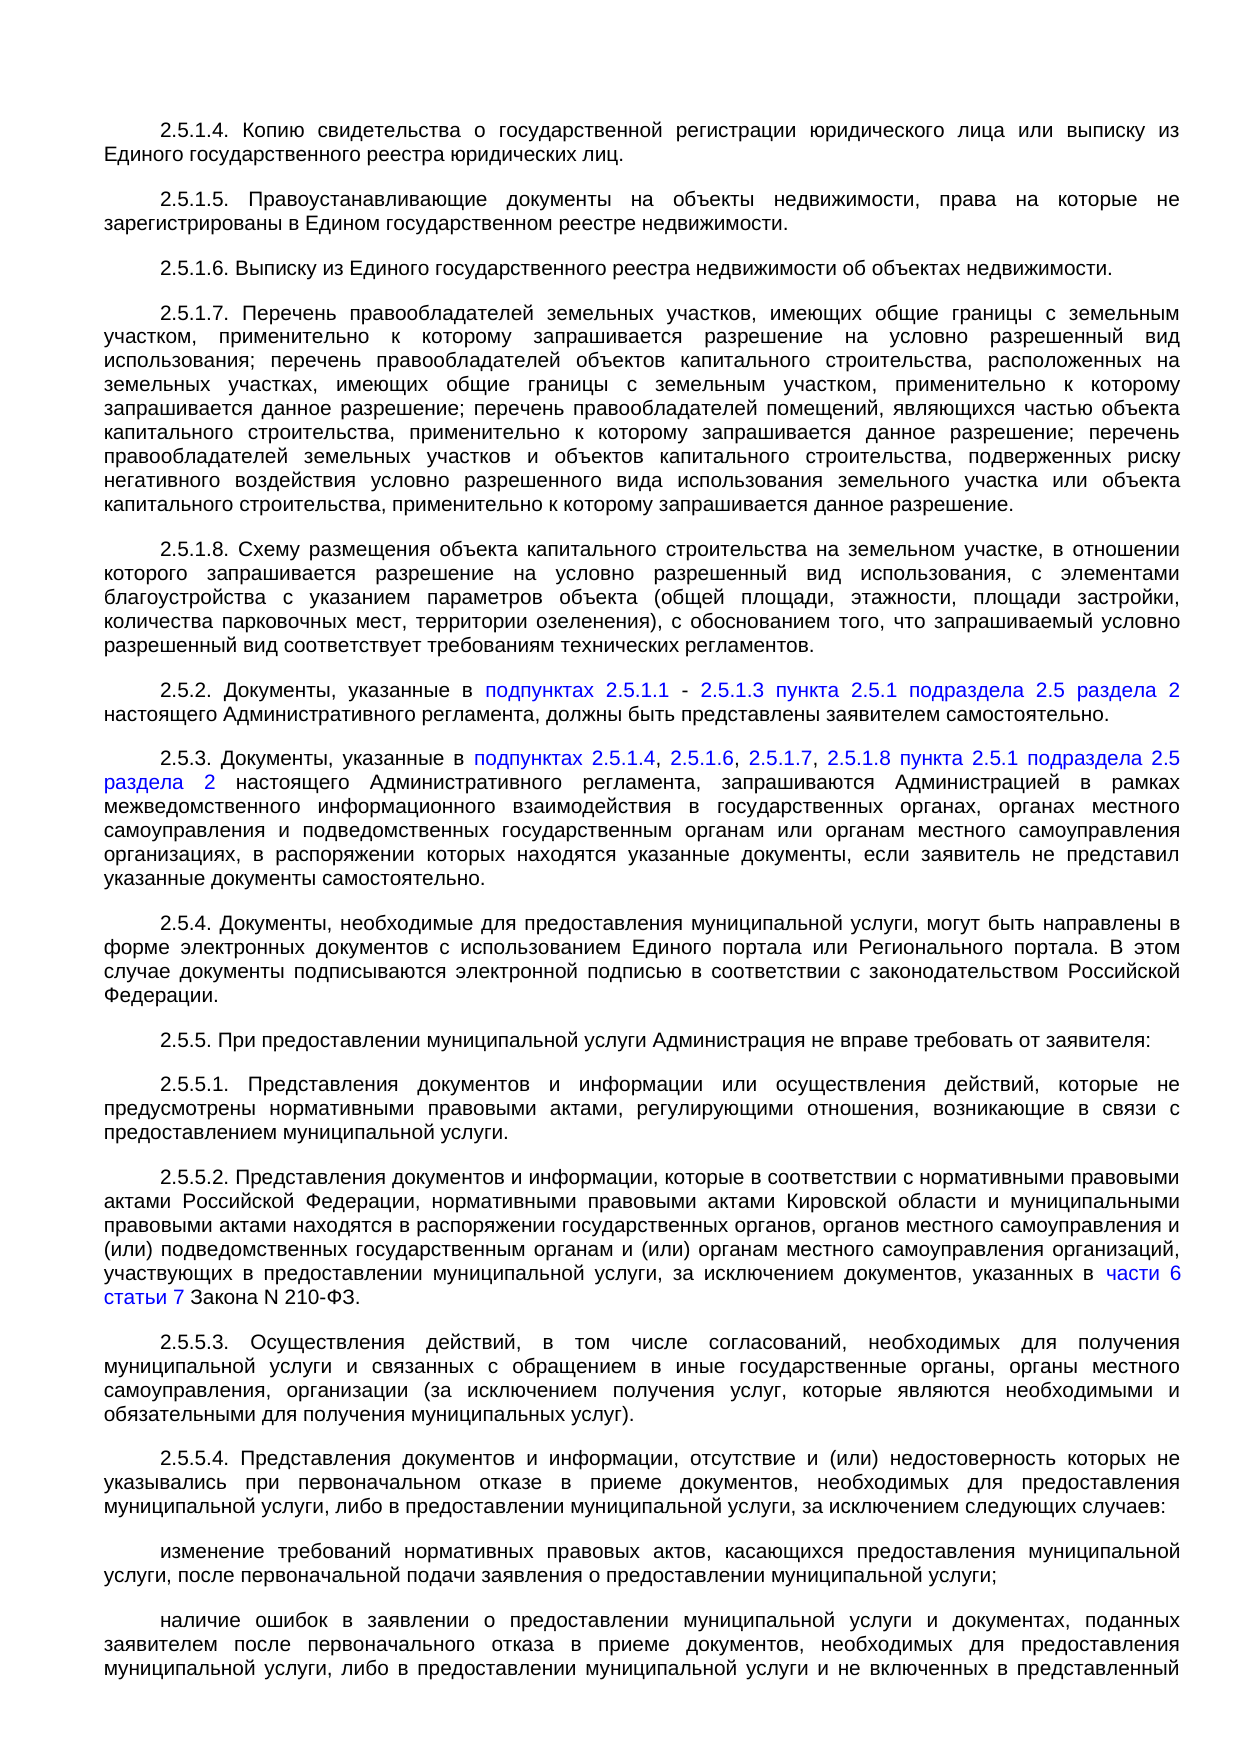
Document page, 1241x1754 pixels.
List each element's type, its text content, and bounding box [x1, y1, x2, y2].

text 2.5.1.6. Выписку из Единого государственного реестра недвижимости об объектах недвижимости. [103, 256, 1181, 279]
text 2.5.3. Документы, указанные в подпунктах 2.5.1.4, 2.5.1.6, 2.5.1.7, 2.5.1.8 пункта 2.5.1 подраздела 2.5 раздела 2 настоящего Административного регламента, запрашиваются Администрацией в рамках межведомственного информационного взаимодействия в государственных органах, органах местного самоуправления и подведомственных государственным органам или органам местного самоуправления организациях, в распоряжении которых находятся указанные документы, если заявитель не представил указанные документы самостоятельно. [103, 746, 1181, 890]
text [103, 1608, 1181, 1679]
text 2.5.1.8. Схему размещения объекта капитального строительства на земельном участке, в отношении которого запрашивается разрешение на условно разрешенный вид использования, с элементами благоустройства с указанием параметров объекта (общей площади, этажности, площади застройки, количества парковочных мест, территории озеленения), с обоснованием того, что запрашиваемый условно разрешенный вид соответствует требованиям технических регламентов. [103, 537, 1181, 657]
text 2.5.1.4. Копию свидетельства о государственной регистрации юридического лица или выписку из Единого государственного реестра юридических лиц. [103, 118, 1181, 166]
text 2.5.1.5. Правоустанавливающие документы на объекты недвижимости, права на которые не зарегистрированы в Едином государственном реестре недвижимости. [103, 187, 1181, 235]
text 2.5.1.7. Перечень правообладателей земельных участков, имеющих общие границы с земельным участком, применительно к которому запрашивается разрешение на условно разрешенный вид использования; перечень правообладателей объектов капитального строительства, расположенных на земельных участках, имеющих общие границы с земельным участком, применительно к которому запрашивается данное разрешение; перечень правообладателей помещений, являющихся частью объекта капитального строительства, применительно к которому запрашивается данное разрешение; перечень правообладателей земельных участков и объектов капитального строительства, подверженных риску негативного воздействия условно разрешенного вида использования земельного участка или объекта капитального строительства, применительно к которому запрашивается данное разрешение. [103, 300, 1181, 516]
text 2.5.5.3. Осуществления действий, в том числе согласований, необходимых для получения муниципальной услуги и связанных с обращением в иные государственные органы, органы местного самоуправления, организации (за исключением получения услуг, которые являются необходимыми и обязательными для получения муниципальных услуг). [103, 1329, 1181, 1425]
text 2.5.5. При предоставлении муниципальной услуги Администрация не вправе требовать от заявителя: [103, 1027, 1181, 1051]
text 2.5.5.2. Представления документов и информации, которые в соответствии с нормативными правовыми актами Российской Федерации, нормативными правовыми актами Кировской области и муниципальными правовыми актами находятся в распоряжении государственных органов, органов местного самоуправления и (или) подведомственных государственным органам и (или) органам местного самоуправления организаций, участвующих в предоставлении муниципальной услуги, за исключением документов, указанных в части 6 статьи 7 Закона N 210-ФЗ. [103, 1165, 1181, 1309]
text 2.5.5.1. Представления документов и информации или осуществления действий, которые не предусмотрены нормативными правовыми актами, регулирующими отношения, возникающие в связи с предоставлением муниципальной услуги. [103, 1072, 1181, 1144]
text 2.5.5.4. Представления документов и информации, отсутствие и (или) недостоверность которых не указывались при первоначальном отказе в приеме документов, необходимых для предоставления муниципальной услуги, либо в предоставлении муниципальной услуги, за исключением следующих случаев: [103, 1446, 1181, 1518]
text 2.5.4. Документы, необходимые для предоставления муниципальной услуги, могут быть направлены в форме электронных документов с использованием Единого портала или Регионального портала. В этом случае документы подписываются электронной подписью в соответствии с законодательством Российской Федерации. [103, 911, 1181, 1007]
text изменение требований нормативных правовых актов, касающихся предоставления муниципальной услуги, после первоначальной подачи заявления о предоставлении муниципальной услуги; [103, 1539, 1181, 1587]
text 2.5.2. Документы, указанные в подпунктах 2.5.1.1 - 2.5.1.3 пункта 2.5.1 подраздела 2.5 раздела 2 настоящего Административного регламента, должны быть представлены заявителем самостоятельно. [103, 677, 1181, 725]
